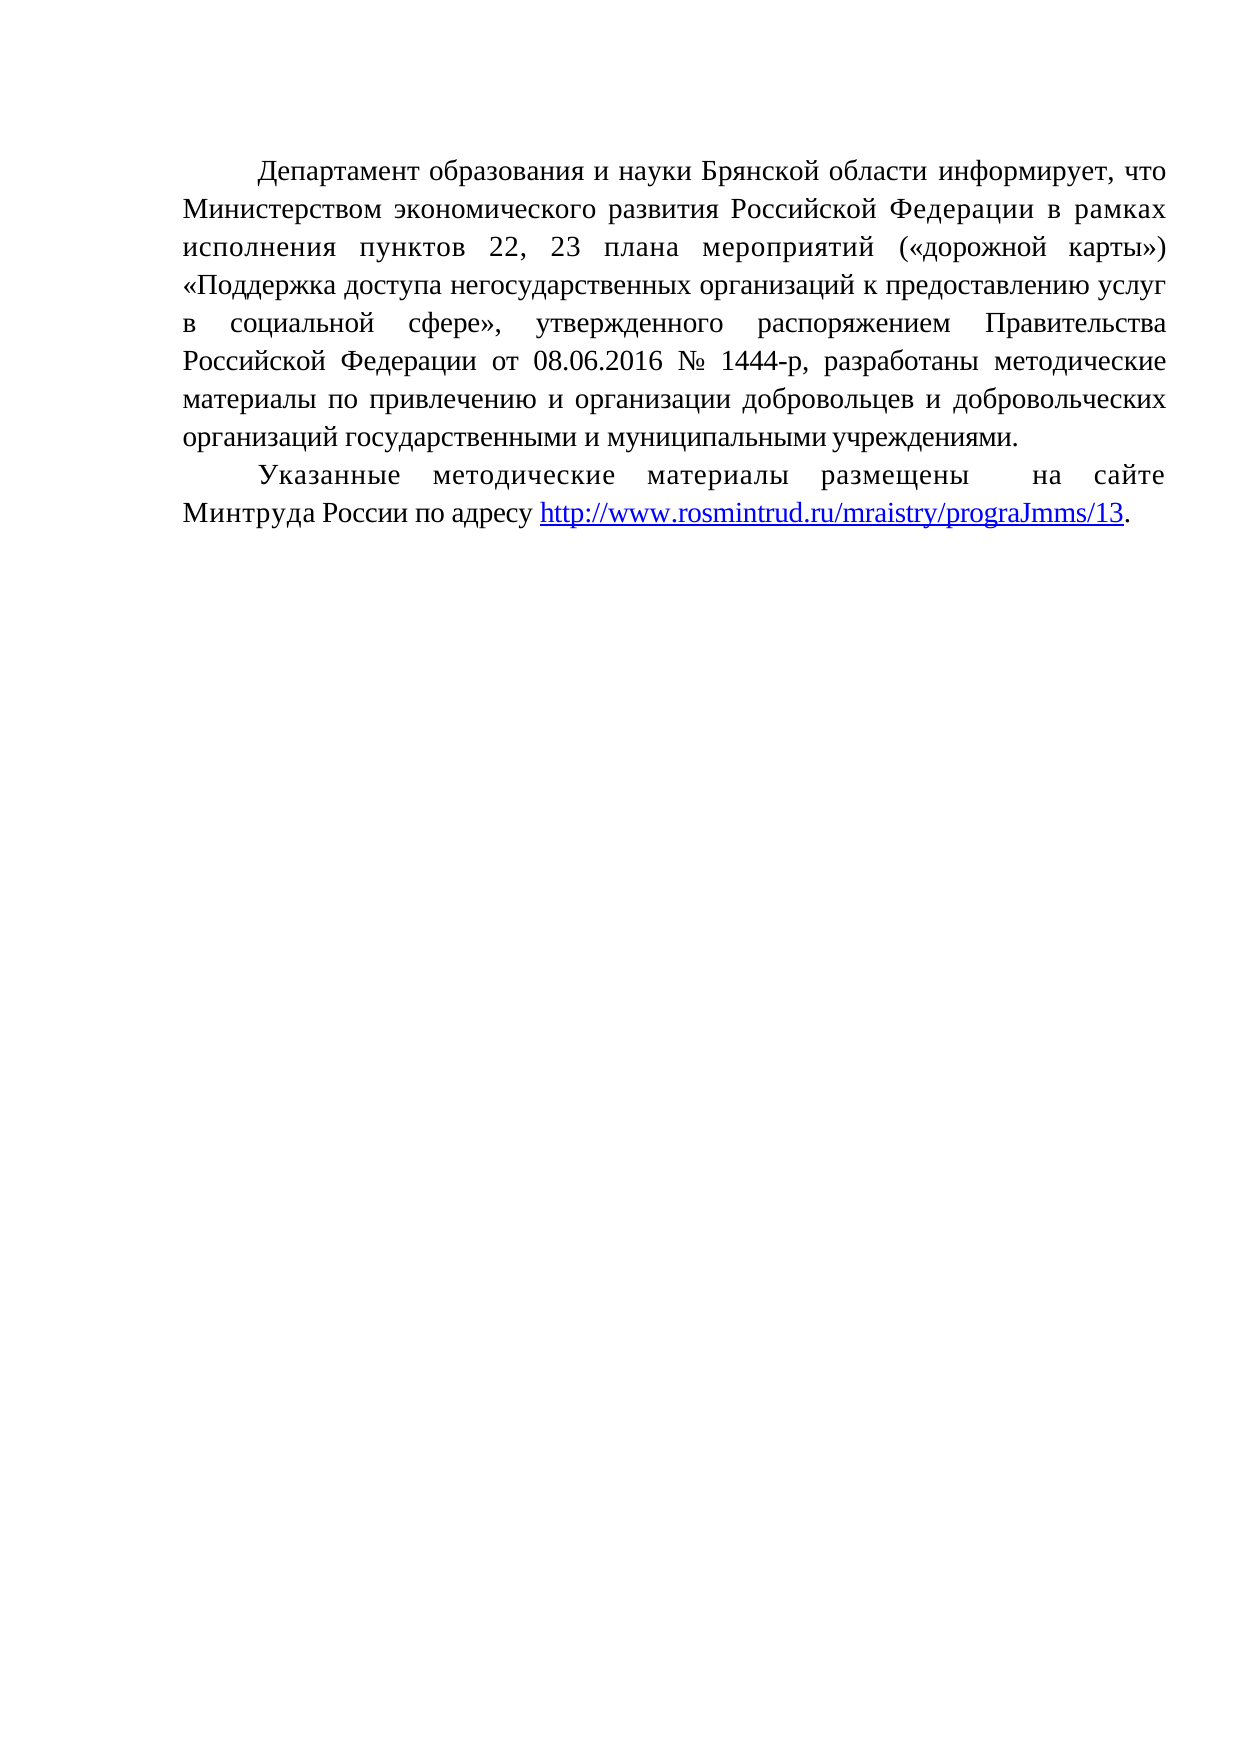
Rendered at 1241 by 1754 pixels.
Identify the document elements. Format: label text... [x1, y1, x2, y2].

text Указанные методические материалы размещены на сайте Минтруда России по адресу http://www.rosmintrud.ru/mraistry/prograJmms/13. [182, 454, 1166, 530]
text Департамент образования и науки Брянской области информирует, что Министерством экономического развития Российской Федерации в рамках исполнения пунктов 22, 23 плана мероприятий («дорожной карты») «Поддержка доступа негосударственных организаций к предоставлению услуг в социальной сфере», утвержденного распоряжением Правительства Российской Федерации от 08.06.2016 № 1444-р, разработаны методические материалы по привлечению и организации добровольцев и добровольческих организаций государственными и муниципальными учреждениями. [182, 150, 1166, 454]
